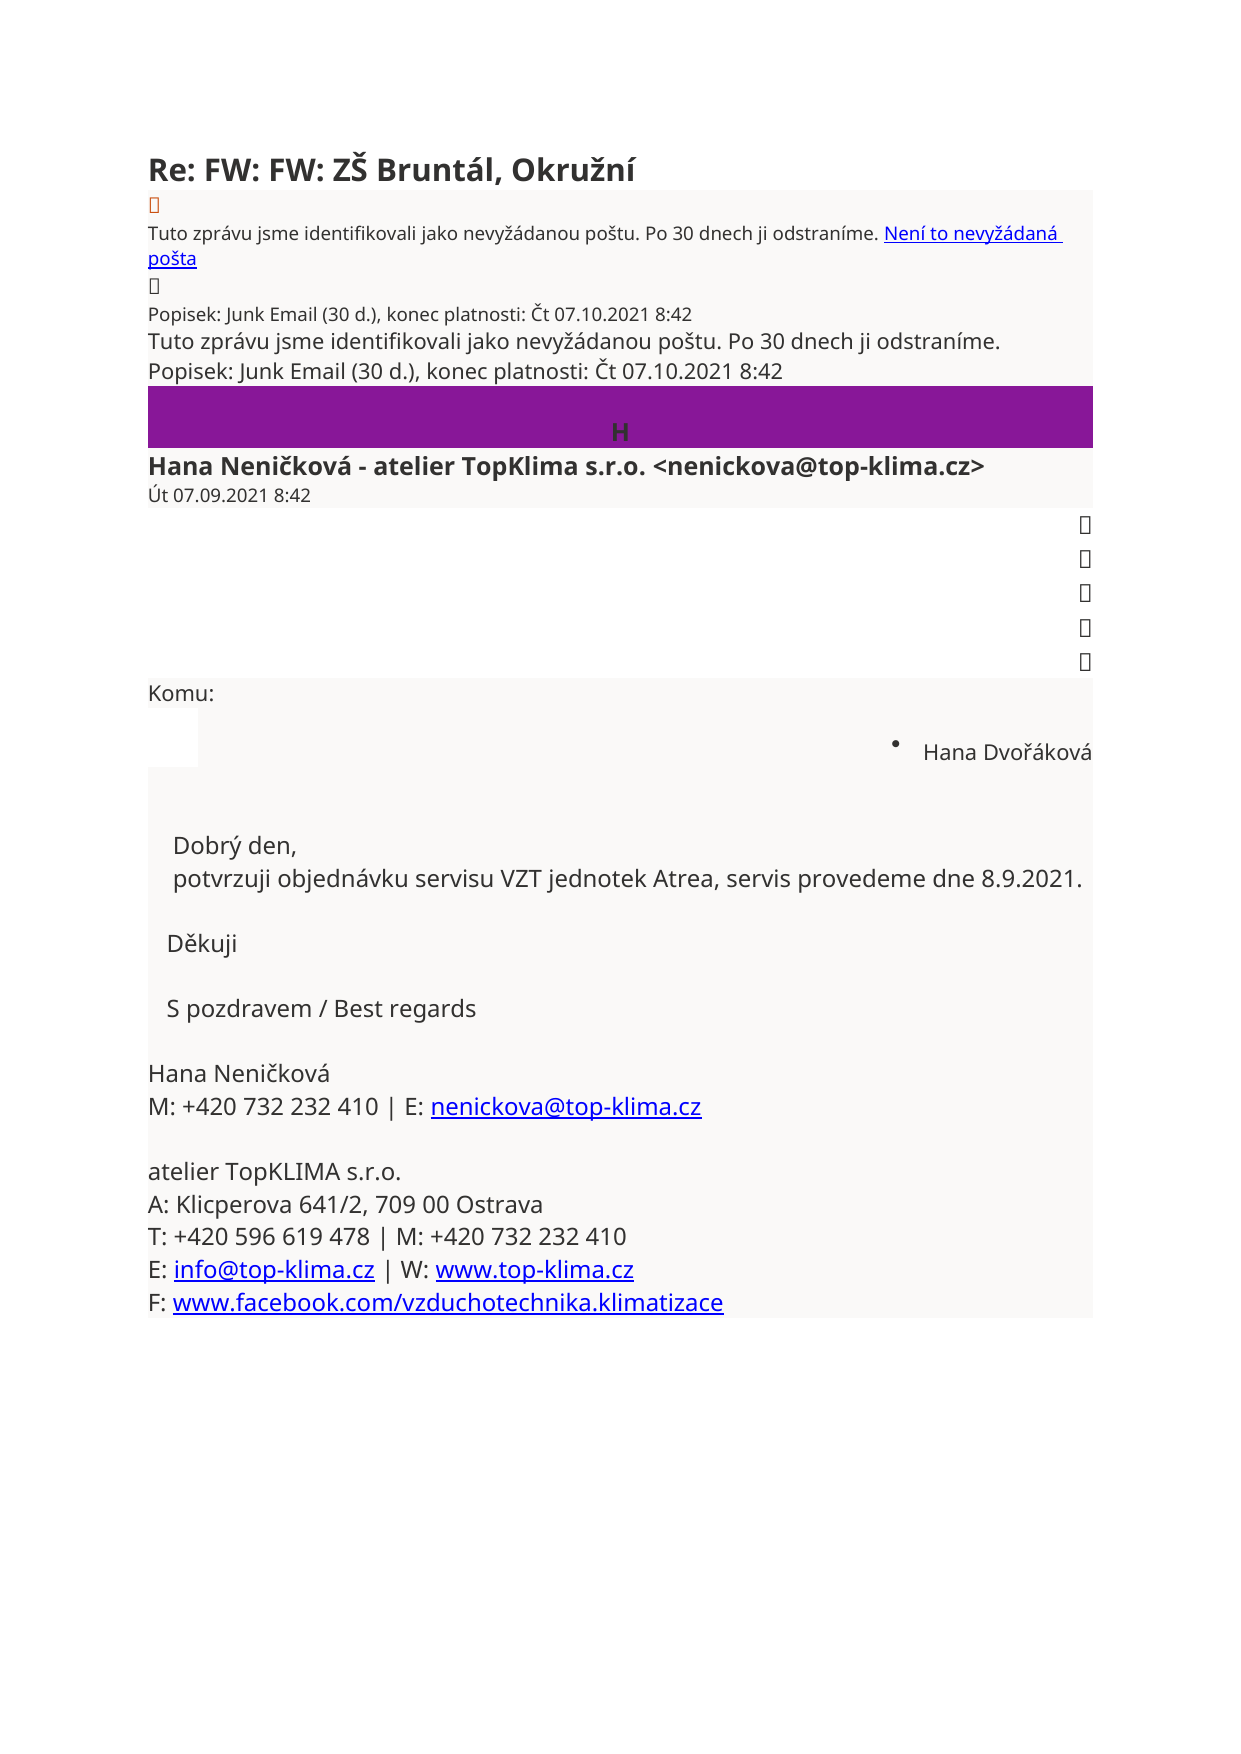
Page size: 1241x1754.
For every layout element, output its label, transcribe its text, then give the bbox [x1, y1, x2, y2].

text  [148, 190, 1093, 220]
text Tuto zprávu jsme identifikovali jako nevyžádanou poštu. Po 30 dnech ji odstraníme. Popisek: Junk Email (30 d.), konec platnosti: Čt 07.10.2021 8:42 [148, 326, 1093, 386]
text Hana Neničková - atelier TopKlima s.r.o. <nenickova@top-klima.cz> [148, 448, 1093, 482]
text H [148, 386, 1093, 448]
text Út 07.09.2021 8:42 [148, 482, 1093, 508]
text  [148, 542, 1093, 576]
text Re: FW: FW: ZŠ Bruntál, Okružní [148, 148, 1093, 190]
list Hana Dvořáková [198, 737, 1093, 767]
text Děkuji [148, 927, 1093, 959]
text S pozdravem / Best regards Hana Neničková M: +420 732 232 410 | E: nenickova@top-klima.cz atelier TopKLIMA s.r.o. A: Klicperova 641/2, 709 00 Ostrava T: +420 596 619 478 | M: +420 732 232 410 E: info@top-klima.cz | W: www.top-klima.cz F: www.facebook.com/vzduchotechnika.klimatizace [148, 992, 1093, 1318]
text Popisek: Junk Email (30 d.), konec platnosti: Čt 07.10.2021 8:42 [148, 301, 1093, 326]
text  [148, 610, 1093, 644]
text Tuto zprávu jsme identifikovali jako nevyžádanou poštu. Po 30 dnech ji odstraníme. Není to nevyžádaná pošta [148, 220, 1093, 271]
text  [148, 644, 1093, 678]
text  [148, 576, 1093, 610]
text potvrzuji objednávku servisu VZT jednotek Atrea, servis provedeme dne 8.9.2021. [148, 861, 1093, 894]
text  [148, 508, 1093, 542]
text Komu: [148, 678, 1093, 708]
text Dobrý den, [148, 829, 1093, 861]
text  [148, 271, 1093, 301]
